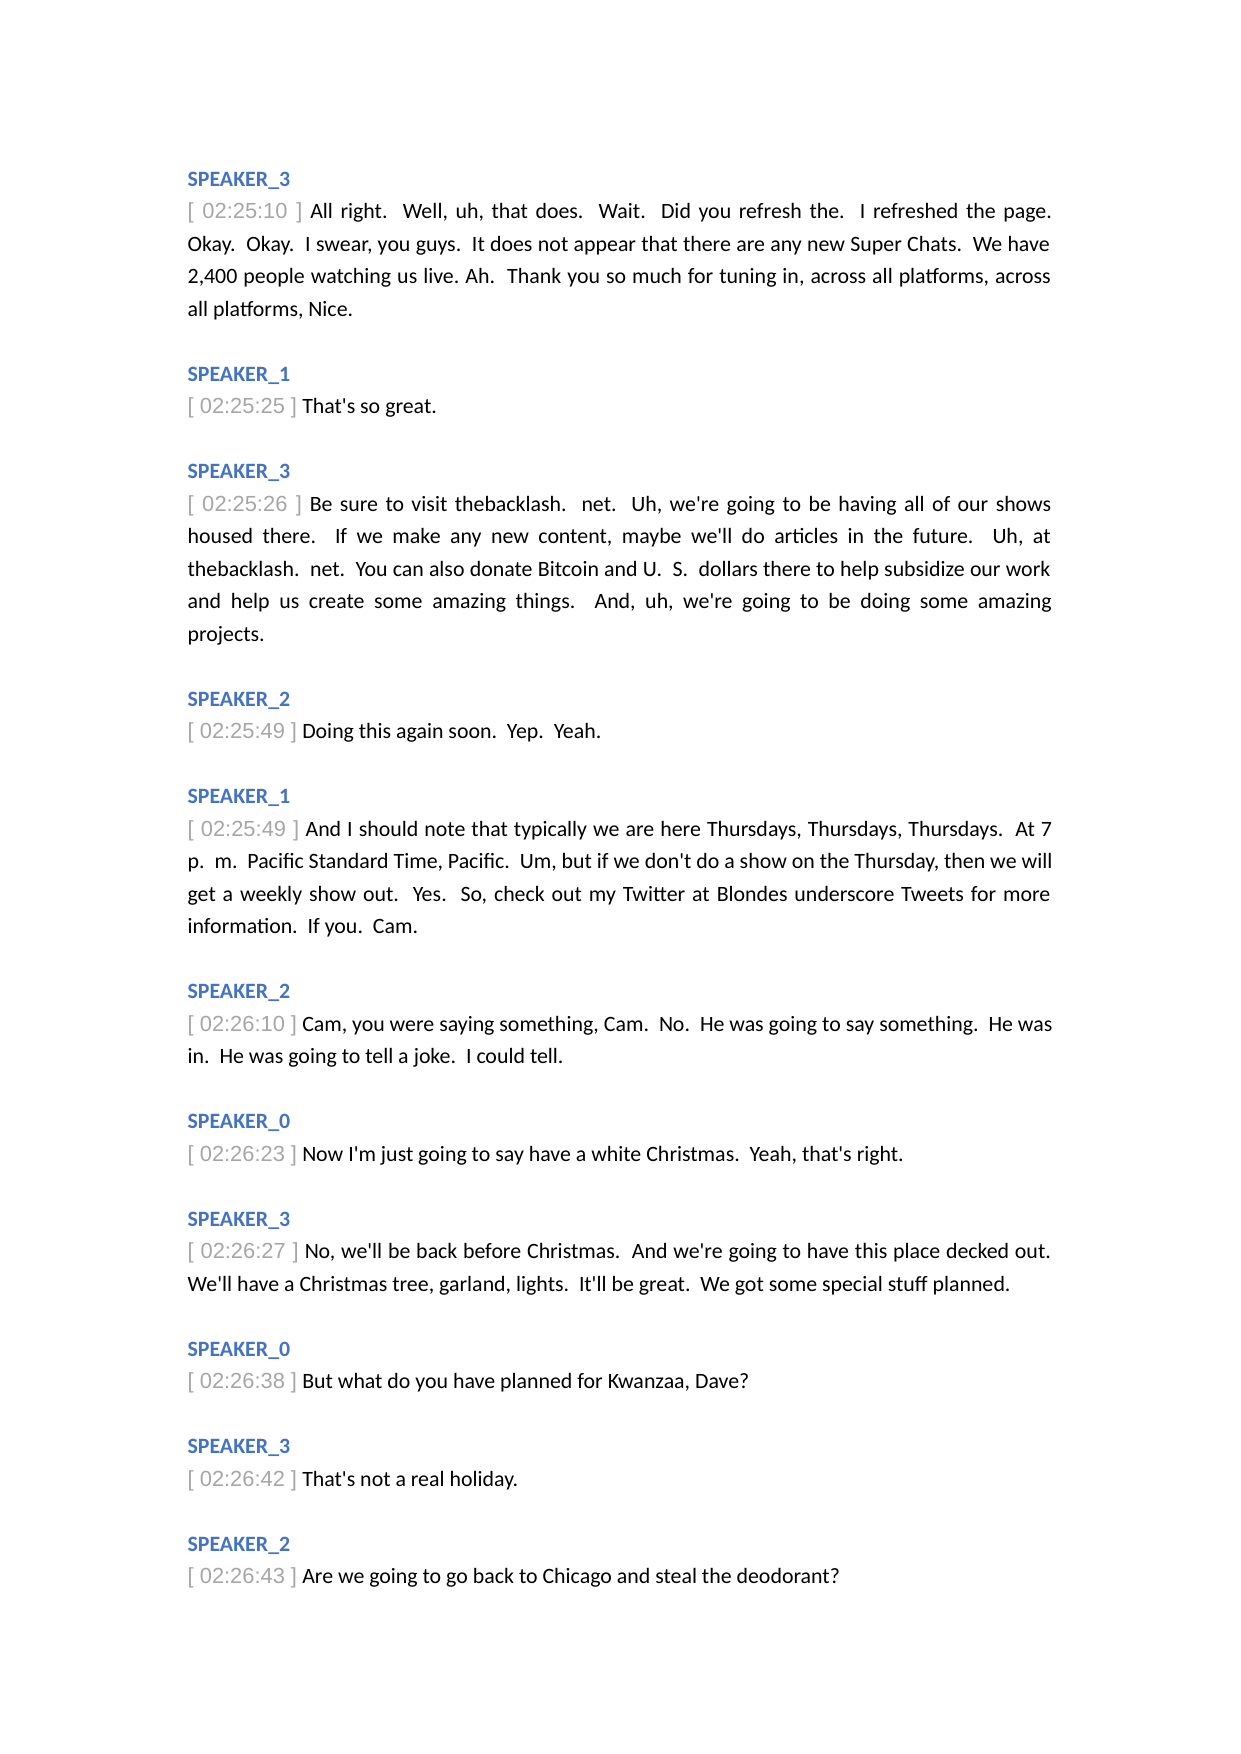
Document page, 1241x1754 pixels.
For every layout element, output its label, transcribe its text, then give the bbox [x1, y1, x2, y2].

text SPEAKER_1 [187, 357, 1053, 389]
text SPEAKER_2 [187, 1527, 1053, 1559]
text SPEAKER_2 [187, 682, 1053, 714]
text [ 02:26:27 ] No, we'll be back before Christmas. And we're going to have this place decked out. We'll have a Christmas tree, garland, lights. It'll be great. We got some special stuff planned. [187, 1234, 1053, 1299]
text SPEAKER_3 [187, 1202, 1053, 1234]
text SPEAKER_1 [187, 779, 1053, 812]
text SPEAKER_3 [187, 1429, 1053, 1462]
text [ 02:25:26 ] Be sure to visit thebacklash. net. Uh, we're going to be having all of our shows housed there. If we make any new content, maybe we'll do articles in the future. Uh, at thebacklash. net. You can also donate Bitcoin and U. S. dollars there to help subsidize our work and help us create some amazing things. And, uh, we're going to be doing some amazing projects. [187, 487, 1053, 649]
text SPEAKER_3 [187, 454, 1053, 487]
text [ 02:26:38 ] But what do you have planned for Kwanzaa, Dave? [187, 1364, 1053, 1397]
text [ 02:26:42 ] That's not a real holiday. [187, 1462, 1053, 1494]
text [ 02:26:23 ] Now I'm just going to say have a white Christmas. Yeah, that's right. [187, 1137, 1053, 1169]
text [ 02:25:25 ] That's so great. [187, 389, 1053, 422]
text SPEAKER_0 [187, 1104, 1053, 1137]
text [ 02:26:10 ] Cam, you were saying something, Cam. No. He was going to say something. He was in. He was going to tell a joke. I could tell. [187, 1007, 1053, 1072]
text [ 02:25:10 ] All right. Well, uh, that does. Wait. Did you refresh the. I refreshed the page. Okay. Okay. I swear, you guys. It does not appear that there are any new Super Chats. We have 2,400 people watching us live. Ah. Thank you so much for tuning in, across all platforms, across all platforms, Nice. [187, 194, 1053, 324]
text SPEAKER_0 [187, 1332, 1053, 1364]
text SPEAKER_2 [187, 974, 1053, 1007]
text [ 02:25:49 ] Doing this again soon. Yep. Yeah. [187, 714, 1053, 747]
text SPEAKER_3 [187, 162, 1053, 194]
text [ 02:25:49 ] And I should note that typically we are here Thursdays, Thursdays, Thursdays. At 7 p. m. Pacific Standard Time, Pacific. Um, but if we don't do a show on the Thursday, then we will get a weekly show out. Yes. So, check out my Twitter at Blondes underscore Tweets for more information. If you. Cam. [187, 812, 1053, 942]
text [ 02:26:43 ] Are we going to go back to Chicago and steal the deodorant? [187, 1559, 1053, 1592]
